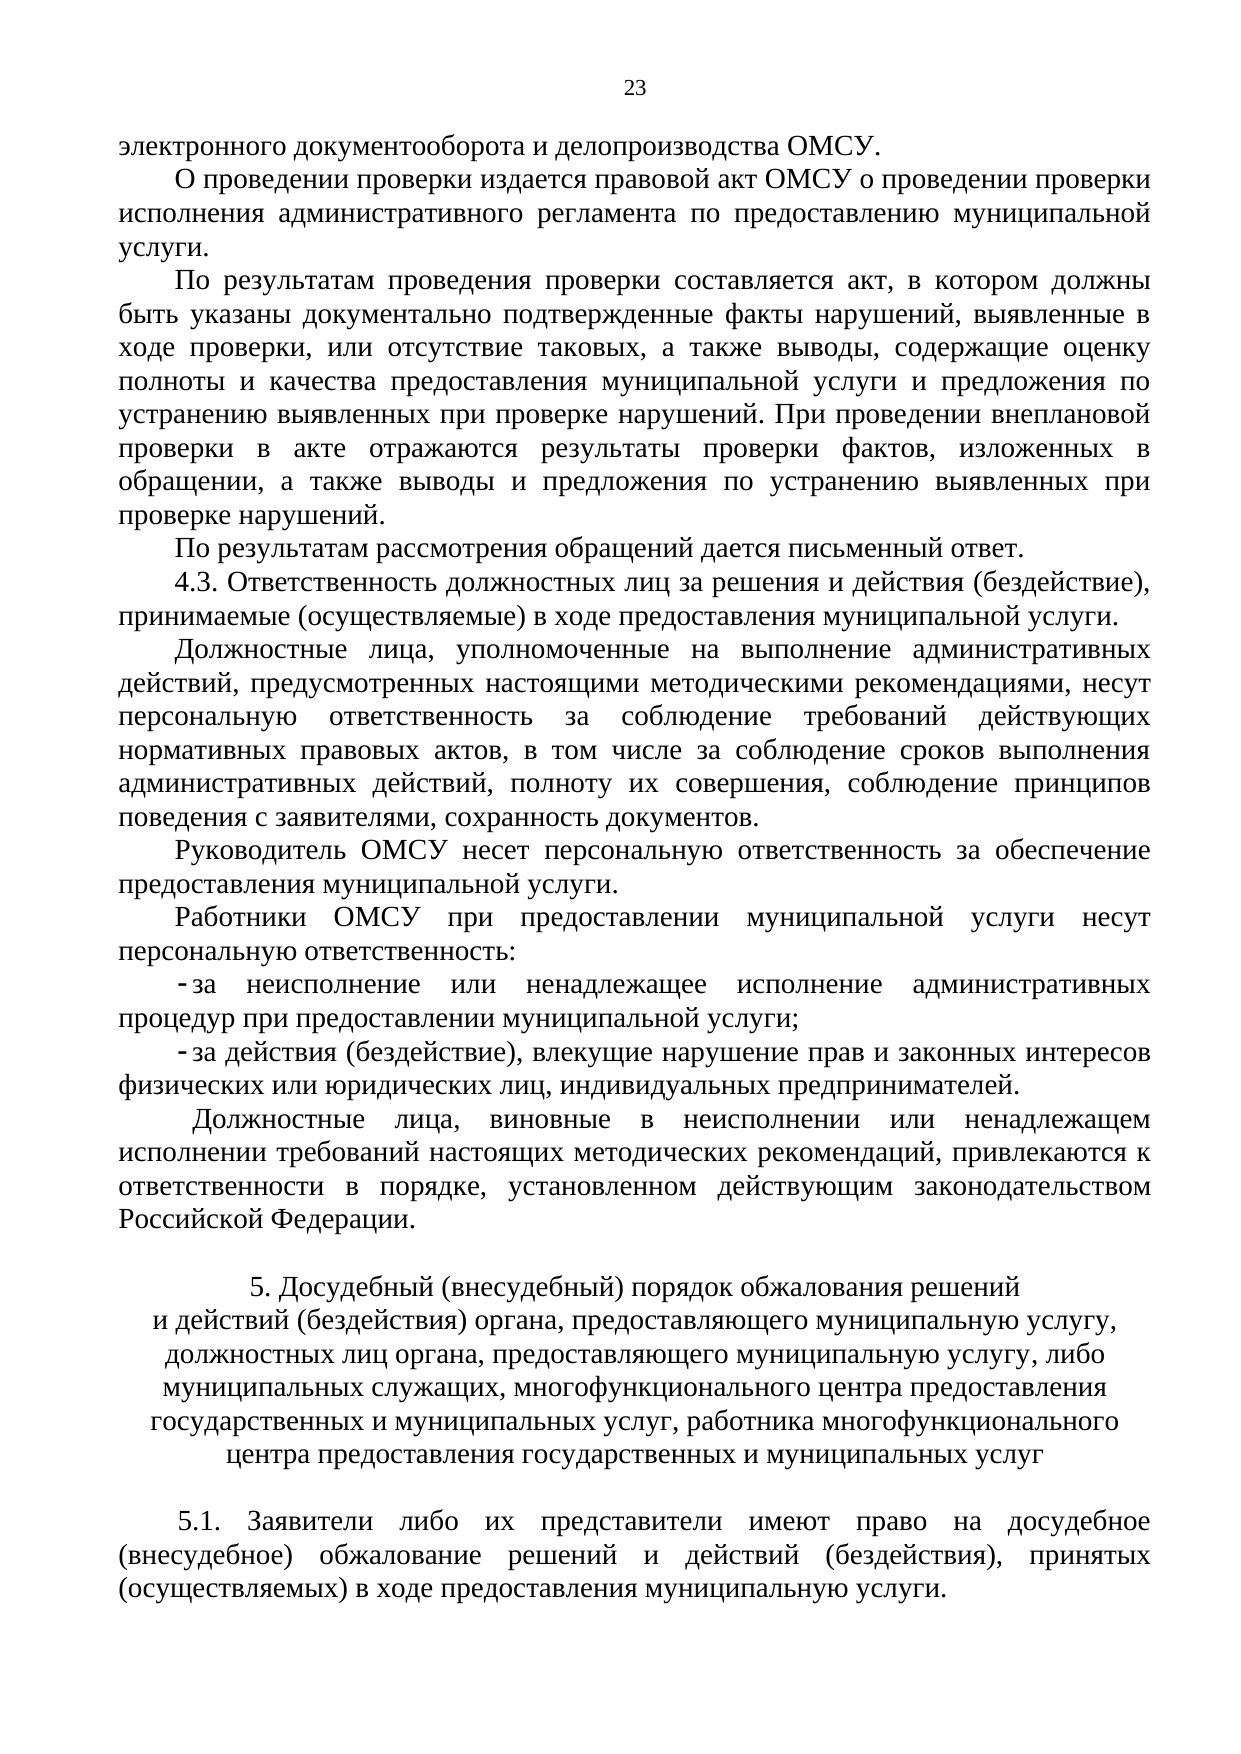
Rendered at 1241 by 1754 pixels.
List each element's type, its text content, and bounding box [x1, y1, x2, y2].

text Должностные лица, уполномоченные на выполнение административных действий, предусмотренных настоящими методическими рекомендациями, несут персональную ответственность за соблюдение требований действующих нормативных правовых актов, в том числе за соблюдение сроков выполнения административных действий, полноту их совершения, соблюдение принципов поведения с заявителями, сохранность документов. [118, 631, 1152, 832]
text О проведении проверки издается правовой акт ОМСУ о проведении проверки исполнения административного регламента по предоставлению муниципальной услуги. [118, 162, 1152, 262]
text Работники ОМСУ при предоставлении муниципальной услуги несут персональную ответственность: [118, 899, 1152, 967]
text и действий (бездействия) органа, предоставляющего муниципальную услугу, должностных лиц органа, предоставляющего муниципальную услугу, либо муниципальных служащих, многофункционального центра предоставления государственных и муниципальных услуг, работника многофункционального центра предоставления государственных и муниципальных услуг [118, 1302, 1152, 1470]
text По результатам проведения проверки составляется акт, в котором должны быть указаны документально подтвержденные факты нарушений, выявленные в ходе проверки, или отсутствие таковых, а также выводы, содержащие оценку полноты и качества предоставления муниципальной услуги и предложения по устранению выявленных при проверке нарушений. При проведении внеплановой проверки в акте отражаются результаты проверки фактов, изложенных в обращении, а также выводы и предложения по устранению выявленных при проверке нарушений. [118, 262, 1152, 531]
text Должностные лица, виновные в неисполнении или ненадлежащем исполнении требований настоящих методических рекомендаций, привлекаются к ответственности в порядке, установленном действующим законодательством Российской Федерации. [118, 1101, 1152, 1235]
list за неисполнение или ненадлежащее исполнение административных процедур при предоставлении муниципальной услуги; [118, 967, 1152, 1034]
list за действия (бездействие), влекущие нарушение прав и законных интересов физических или юридических лиц, индивидуальных предпринимателей. [118, 1034, 1152, 1101]
text Руководитель ОМСУ несет персональную ответственность за обеспечение предоставления муниципальной услуги. [118, 832, 1152, 899]
text 4.3. Ответственность должностных лиц за решения и действия (бездействие), принимаемые (осуществляемые) в ходе предоставления муниципальной услуги. [118, 564, 1152, 631]
text 5. Досудебный (внесудебный) порядок обжалования решений [118, 1269, 1152, 1302]
text 5.1. Заявители либо их представители имеют право на досудебное (внесудебное) обжалование решений и действий (бездействия), принятых (осуществляемых) в ходе предоставления муниципальную услуги. [118, 1503, 1152, 1604]
text По результатам рассмотрения обращений дается письменный ответ. [118, 531, 1152, 564]
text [118, 128, 1152, 162]
